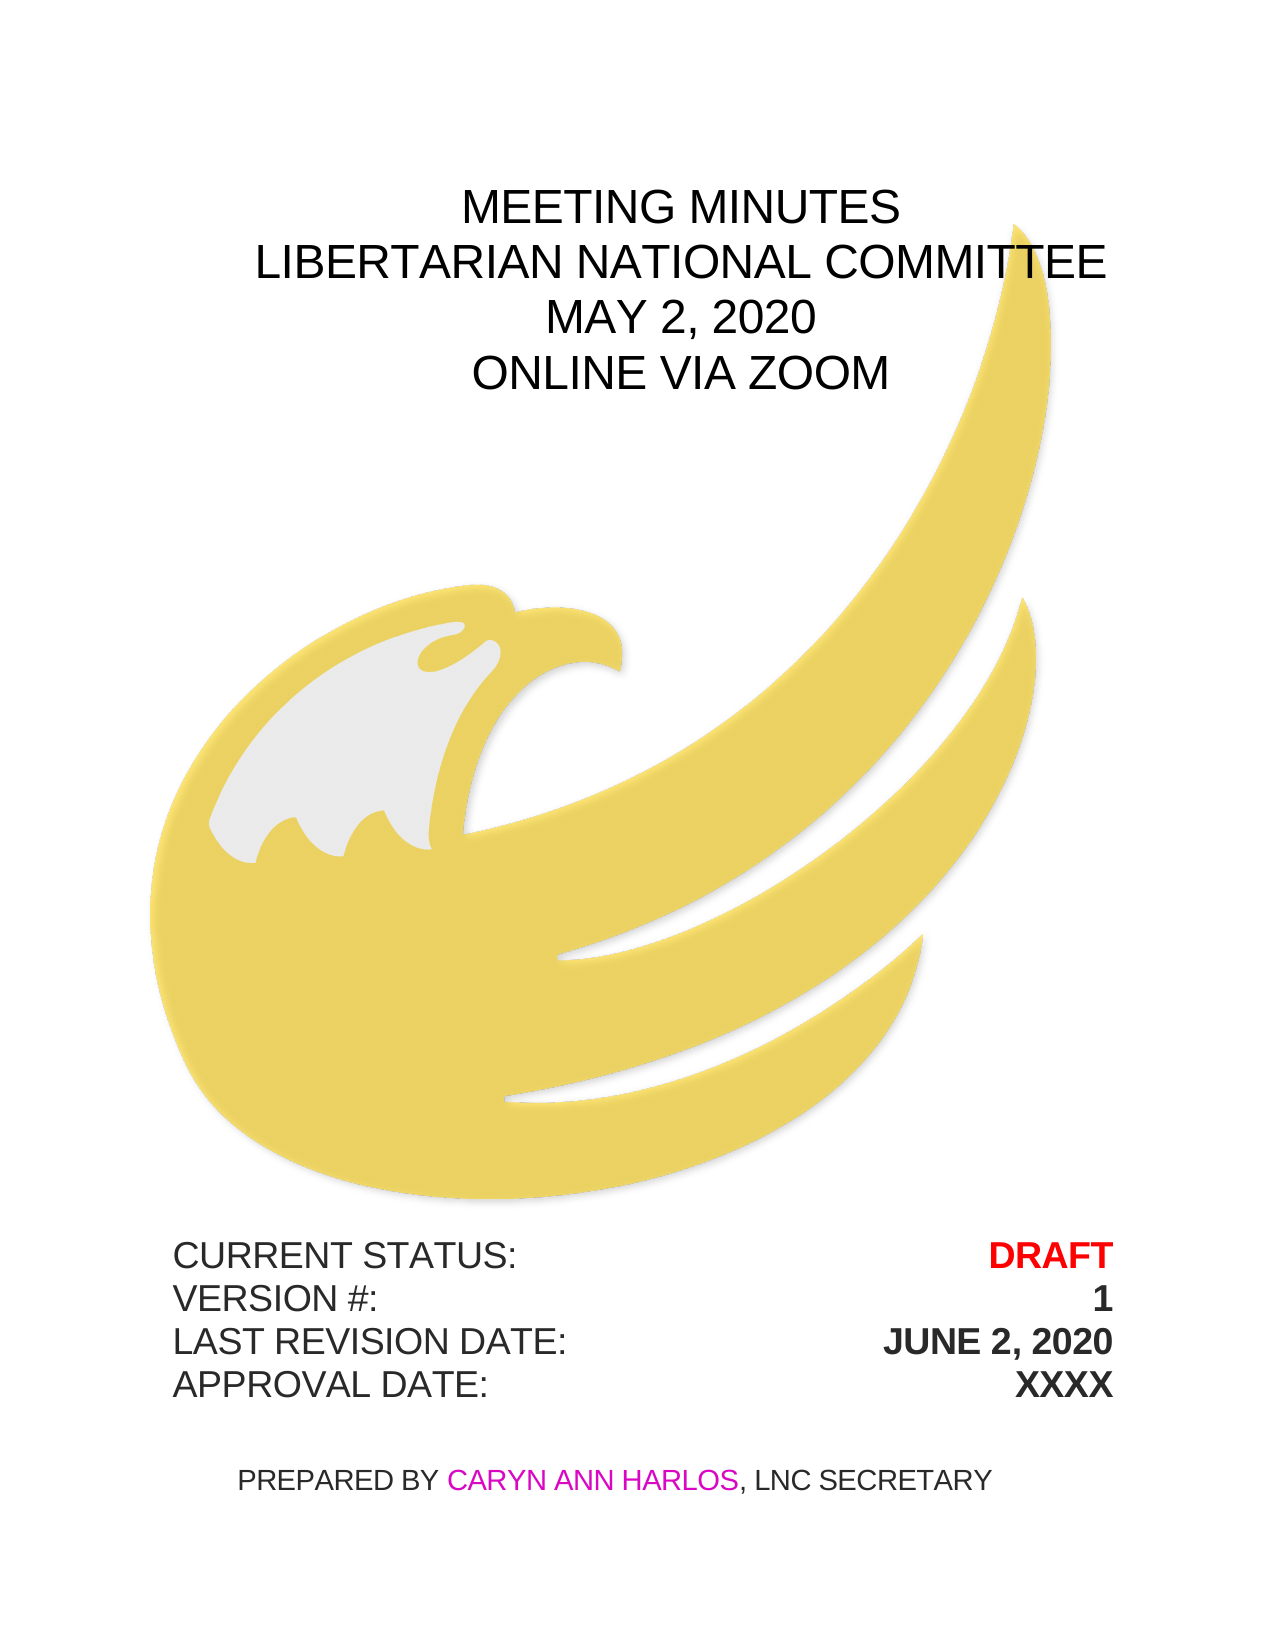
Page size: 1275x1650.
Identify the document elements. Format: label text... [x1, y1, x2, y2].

table_header DRAFT [643, 1233, 1125, 1276]
text LIBERTARIAN NATIONAL COMMITTEE [237, 234, 1125, 289]
table_cell 1 [643, 1276, 1125, 1319]
table_cell version #: [161, 1276, 643, 1319]
table_cell XXXX [643, 1362, 1125, 1405]
table_cell LAST REVISION DATE: [161, 1319, 643, 1362]
text MAY 2, 2020 [237, 289, 1125, 344]
table_cell APPROVAL DATE: [161, 1362, 643, 1405]
text PREPARED BY CARYN ANN HARLOS, LNC SECRETARY [237, 1463, 1125, 1496]
text MEETING MINUTES [237, 179, 1125, 234]
table_cell JUNE 2, 2020 [643, 1319, 1125, 1362]
table_header current status: [161, 1233, 643, 1276]
text ONLINE VIA ZOOM [237, 344, 1125, 399]
